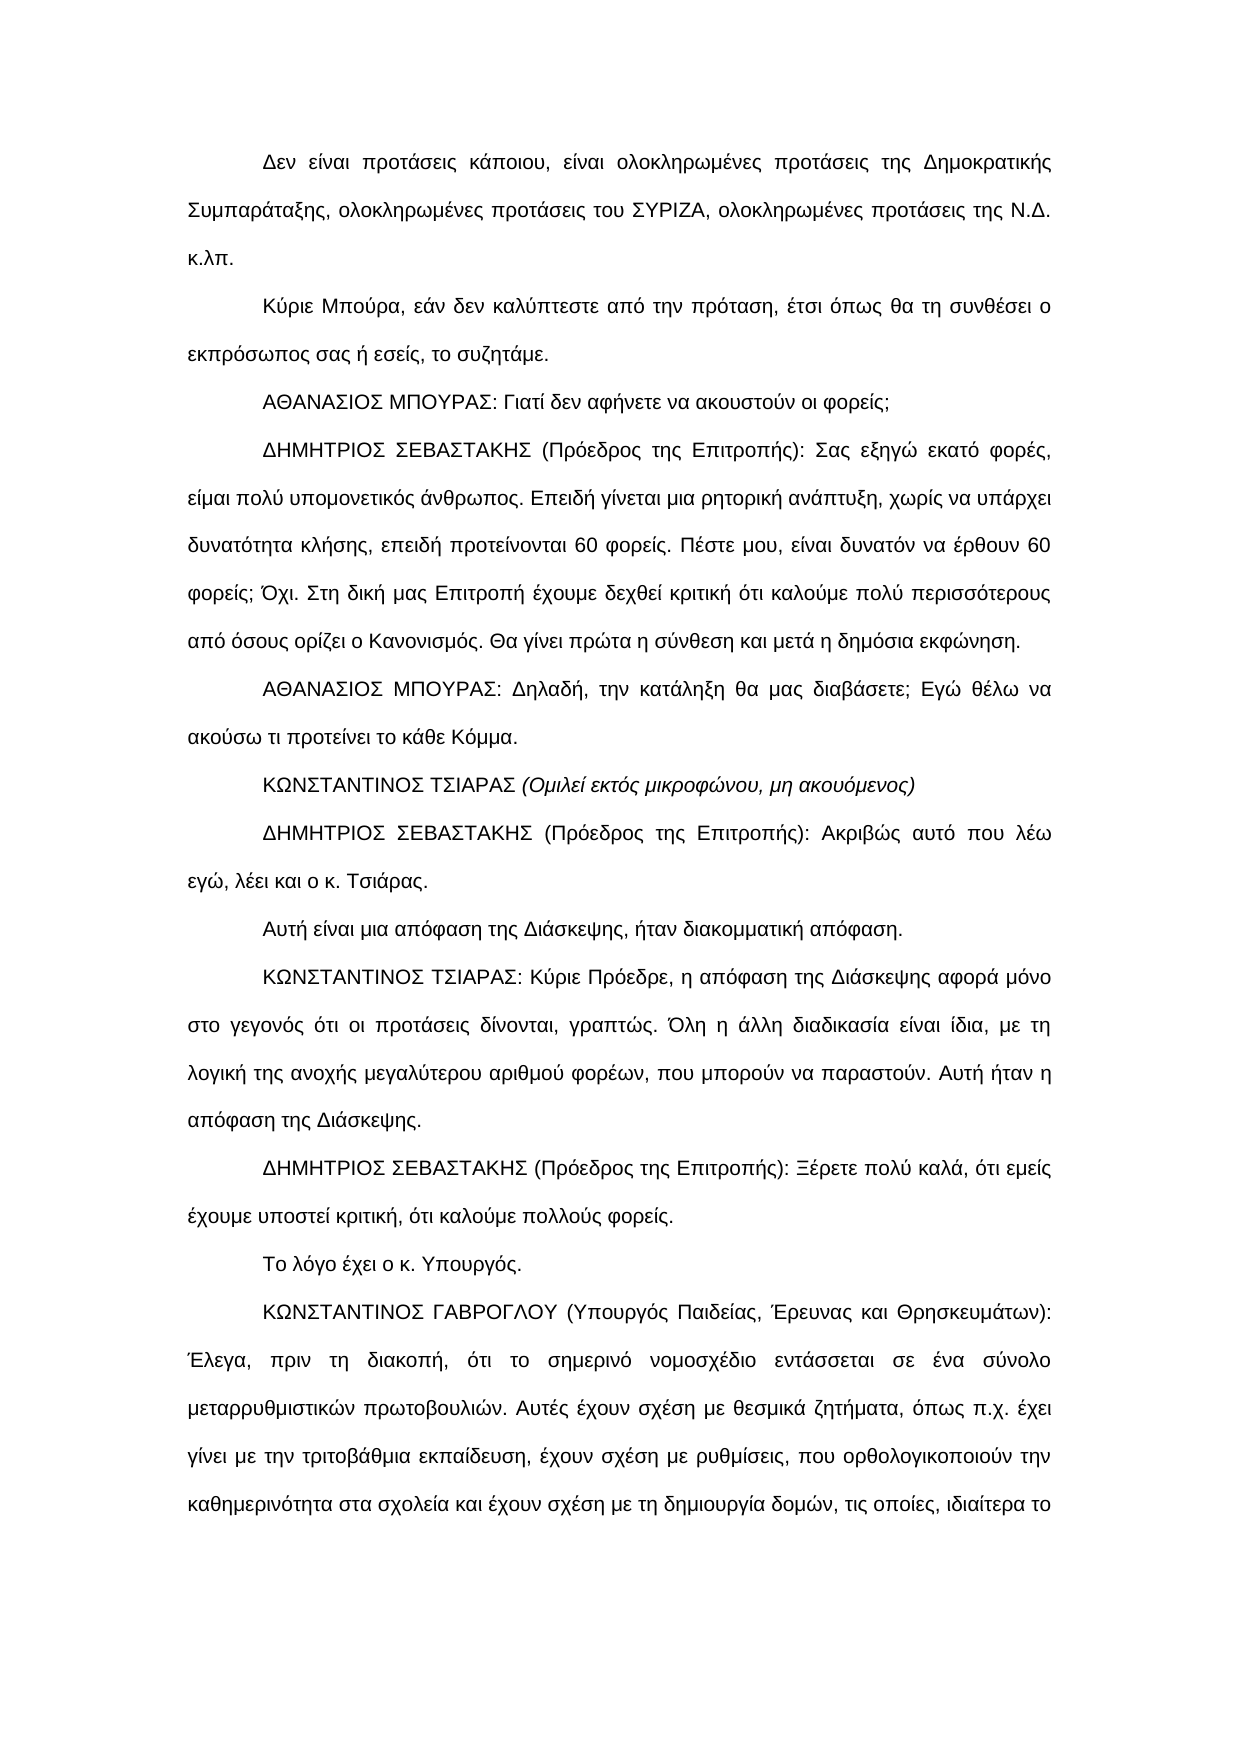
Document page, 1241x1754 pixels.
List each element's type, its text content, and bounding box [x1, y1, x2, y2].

text ΚΩΝΣΤΑΝΤΙΝΟΣ ΤΣΙΑΡΑΣ: Κύριε Πρόεδρε, η απόφαση της Διάσκεψης αφορά μόνο στο γεγονός ότι οι προτάσεις δίνονται, γραπτώς. Όλη η άλλη διαδικασία είναι ίδια, με τη λογική της ανοχής μεγαλύτερου αριθμού φορέων, που μπορούν να παραστούν. Αυτή ήταν η απόφαση της Διάσκεψης. [187, 964, 1053, 1132]
text ΚΩΝΣΤΑΝΤΙΝΟΣ ΤΣΙΑΡΑΣ (Ομιλεί εκτός μικροφώνου, μη ακουόμενος) [187, 773, 1053, 797]
text Κύριε Μπούρα, εάν δεν καλύπτεστε από την πρόταση, έτσι όπως θα τη συνθέσει ο εκπρόσωπος σας ή εσείς, το συζητάμε. [187, 294, 1053, 366]
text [187, 1300, 1053, 1516]
text Δεν είναι προτάσεις κάποιου, είναι ολοκληρωμένες προτάσεις της Δημοκρατικής Συμπαράταξης, ολοκληρωμένες προτάσεις του ΣΥΡΙΖΑ, ολοκληρωμένες προτάσεις της Ν.Δ. κ.λπ. [187, 150, 1053, 270]
text ΔΗΜΗΤΡΙΟΣ ΣΕΒΑΣΤΑΚΗΣ (Πρόεδρος της Επιτροπής): Ακριβώς αυτό που λέω εγώ, λέει και ο κ. Τσιάρας. [187, 821, 1053, 893]
text Αυτή είναι μια απόφαση της Διάσκεψης, ήταν διακομματική απόφαση. [187, 917, 1053, 941]
text ΑΘΑΝΑΣΙΟΣ ΜΠΟΥΡΑΣ: Δηλαδή, την κατάληξη θα μας διαβάσετε; Εγώ θέλω να ακούσω τι προτείνει το κάθε Κόμμα. [187, 677, 1053, 749]
text Το λόγο έχει ο κ. Υπουργός. [187, 1252, 1053, 1276]
text ΔΗΜΗΤΡΙΟΣ ΣΕΒΑΣΤΑΚΗΣ (Πρόεδρος της Επιτροπής): Σας εξηγώ εκατό φορές, είμαι πολύ υπομονετικός άνθρωπος. Επειδή γίνεται μια ρητορική ανάπτυξη, χωρίς να υπάρχει δυνατότητα κλήσης, επειδή προτείνονται 60 φορείς. Πέστε μου, είναι δυνατόν να έρθουν 60 φορείς; Όχι. Στη δική μας Επιτροπή έχουμε δεχθεί κριτική ότι καλούμε πολύ περισσότερους από όσους ορίζει ο Κανονισμός. Θα γίνει πρώτα η σύνθεση και μετά η δημόσια εκφώνηση. [187, 437, 1053, 653]
text ΑΘΑΝΑΣΙΟΣ ΜΠΟΥΡΑΣ: Γιατί δεν αφήνετε να ακουστούν οι φορείς; [187, 389, 1053, 413]
text ΔΗΜΗΤΡΙΟΣ ΣΕΒΑΣΤΑΚΗΣ (Πρόεδρος της Επιτροπής): Ξέρετε πολύ καλά, ότι εμείς έχουμε υποστεί κριτική, ότι καλούμε πολλούς φορείς. [187, 1156, 1053, 1228]
